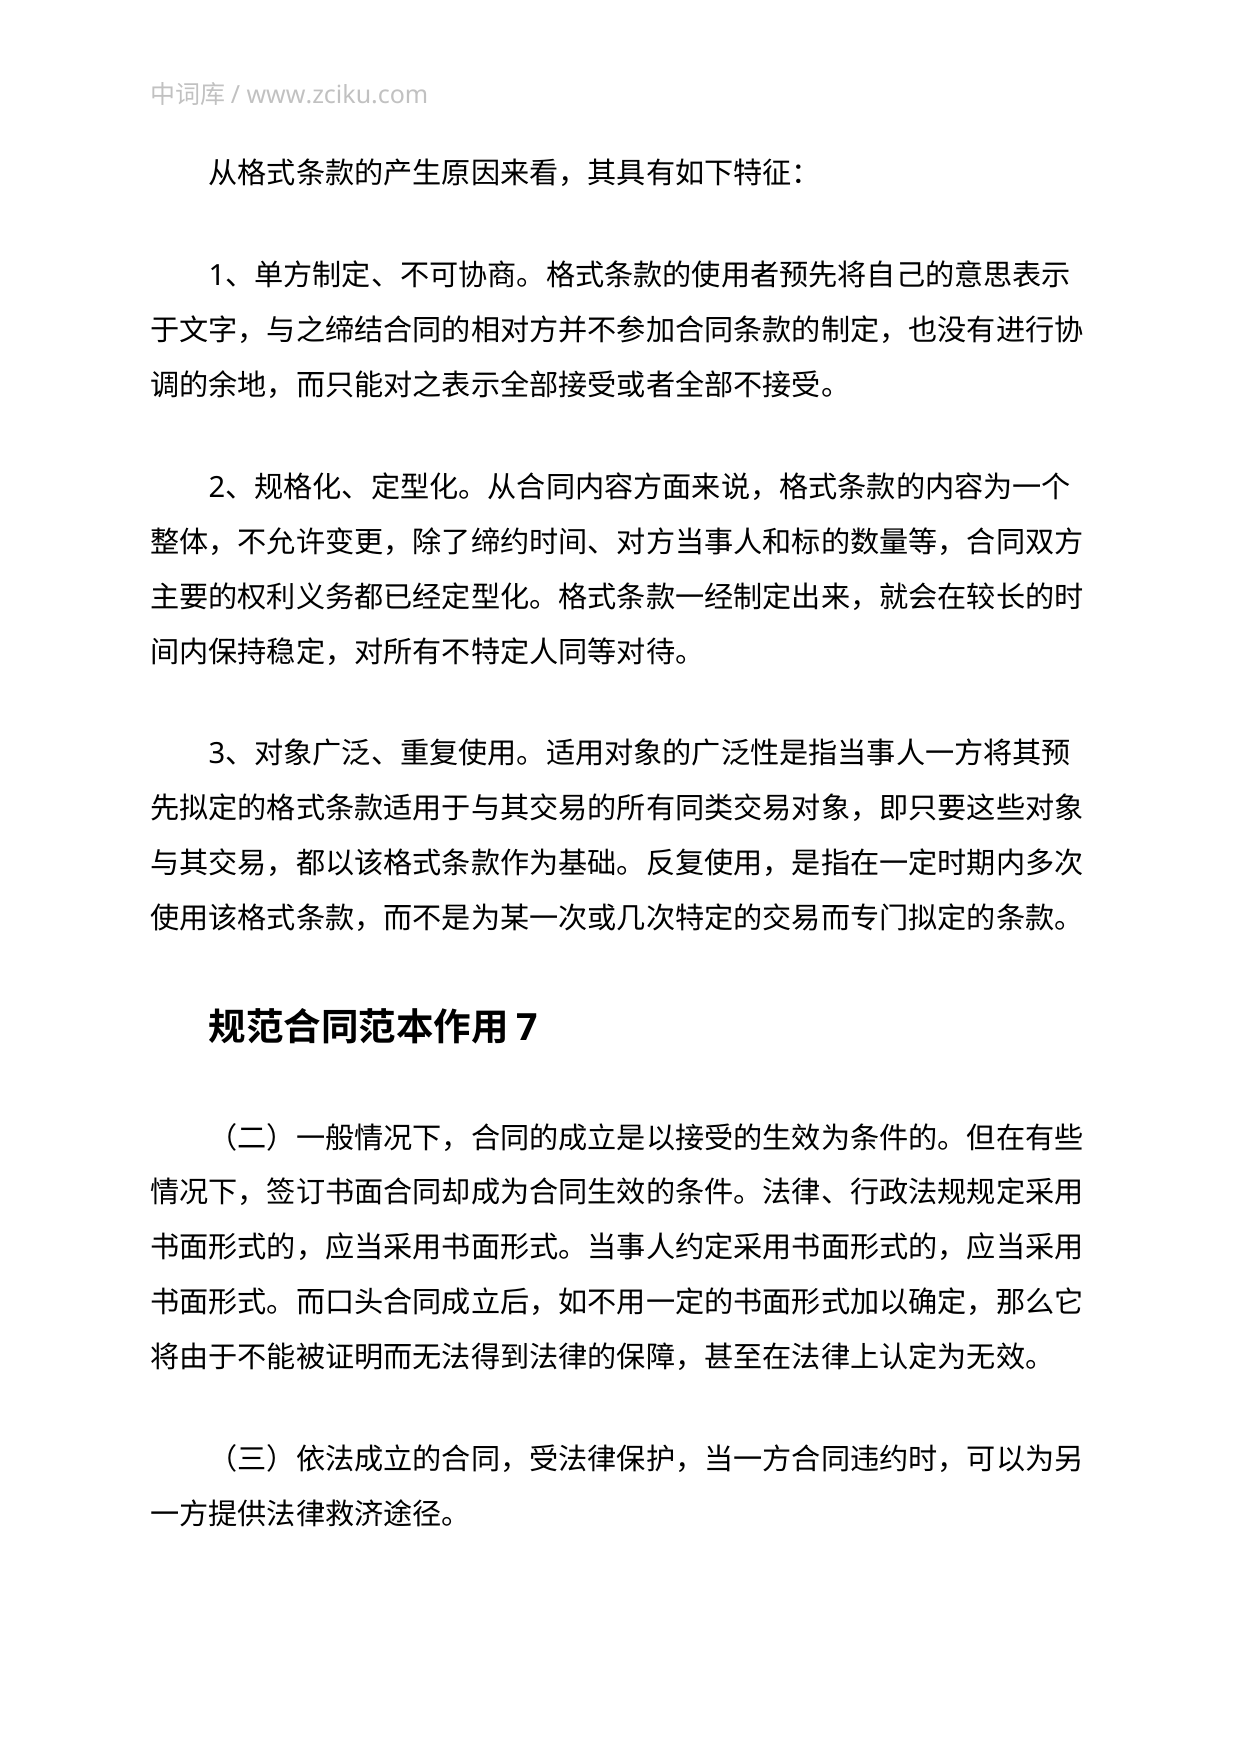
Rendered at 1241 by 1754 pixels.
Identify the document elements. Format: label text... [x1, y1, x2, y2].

text （三）依法成立的合同，受法律保护，当一方合同违约时，可以为另一方提供法律救济途径。 [150, 1436, 1090, 1533]
text （二）一般情况下，合同的成立是以接受的生效为条件的。但在有些情况下，签订书面合同却成为合同生效的条件。法律、行政法规规定采用书面形式的，应当采用书面形式。当事人约定采用书面形式的，应当采用书面形式。而口头合同成立后，如不用一定的书面形式加以确定，那么它将由于不能被证明而无法得到法律的保障，甚至在法律上认定为无效。 [150, 1114, 1090, 1376]
text 从格式条款的产生原因来看，其具有如下特征： [150, 150, 1090, 192]
text 3、对象广泛、重复使用。适用对象的广泛性是指当事人一方将其预先拟定的格式条款适用于与其交易的所有同类交易对象，即只要这些对象与其交易，都以该格式条款作为基础。反复使用，是指在一定时期内多次使用该格式条款，而不是为某一次或几次特定的交易而专门拟定的条款。 [150, 730, 1090, 937]
text 1、单方制定、不可协商。格式条款的使用者预先将自己的意思表示于文字，与之缔结合同的相对方并不参加合同条款的制定，也没有进行协调的余地，而只能对之表示全部接受或者全部不接受。 [150, 252, 1090, 404]
text 2、规格化、定型化。从合同内容方面来说，格式条款的内容为一个整体，不允许变更，除了缔约时间、对方当事人和标的数量等，合同双方主要的权利义务都已经定型化。格式条款一经制定出来，就会在较长的时间内保持稳定，对所有不特定人同等对待。 [150, 463, 1090, 671]
text 规范合同范本作用7 [150, 997, 1090, 1051]
